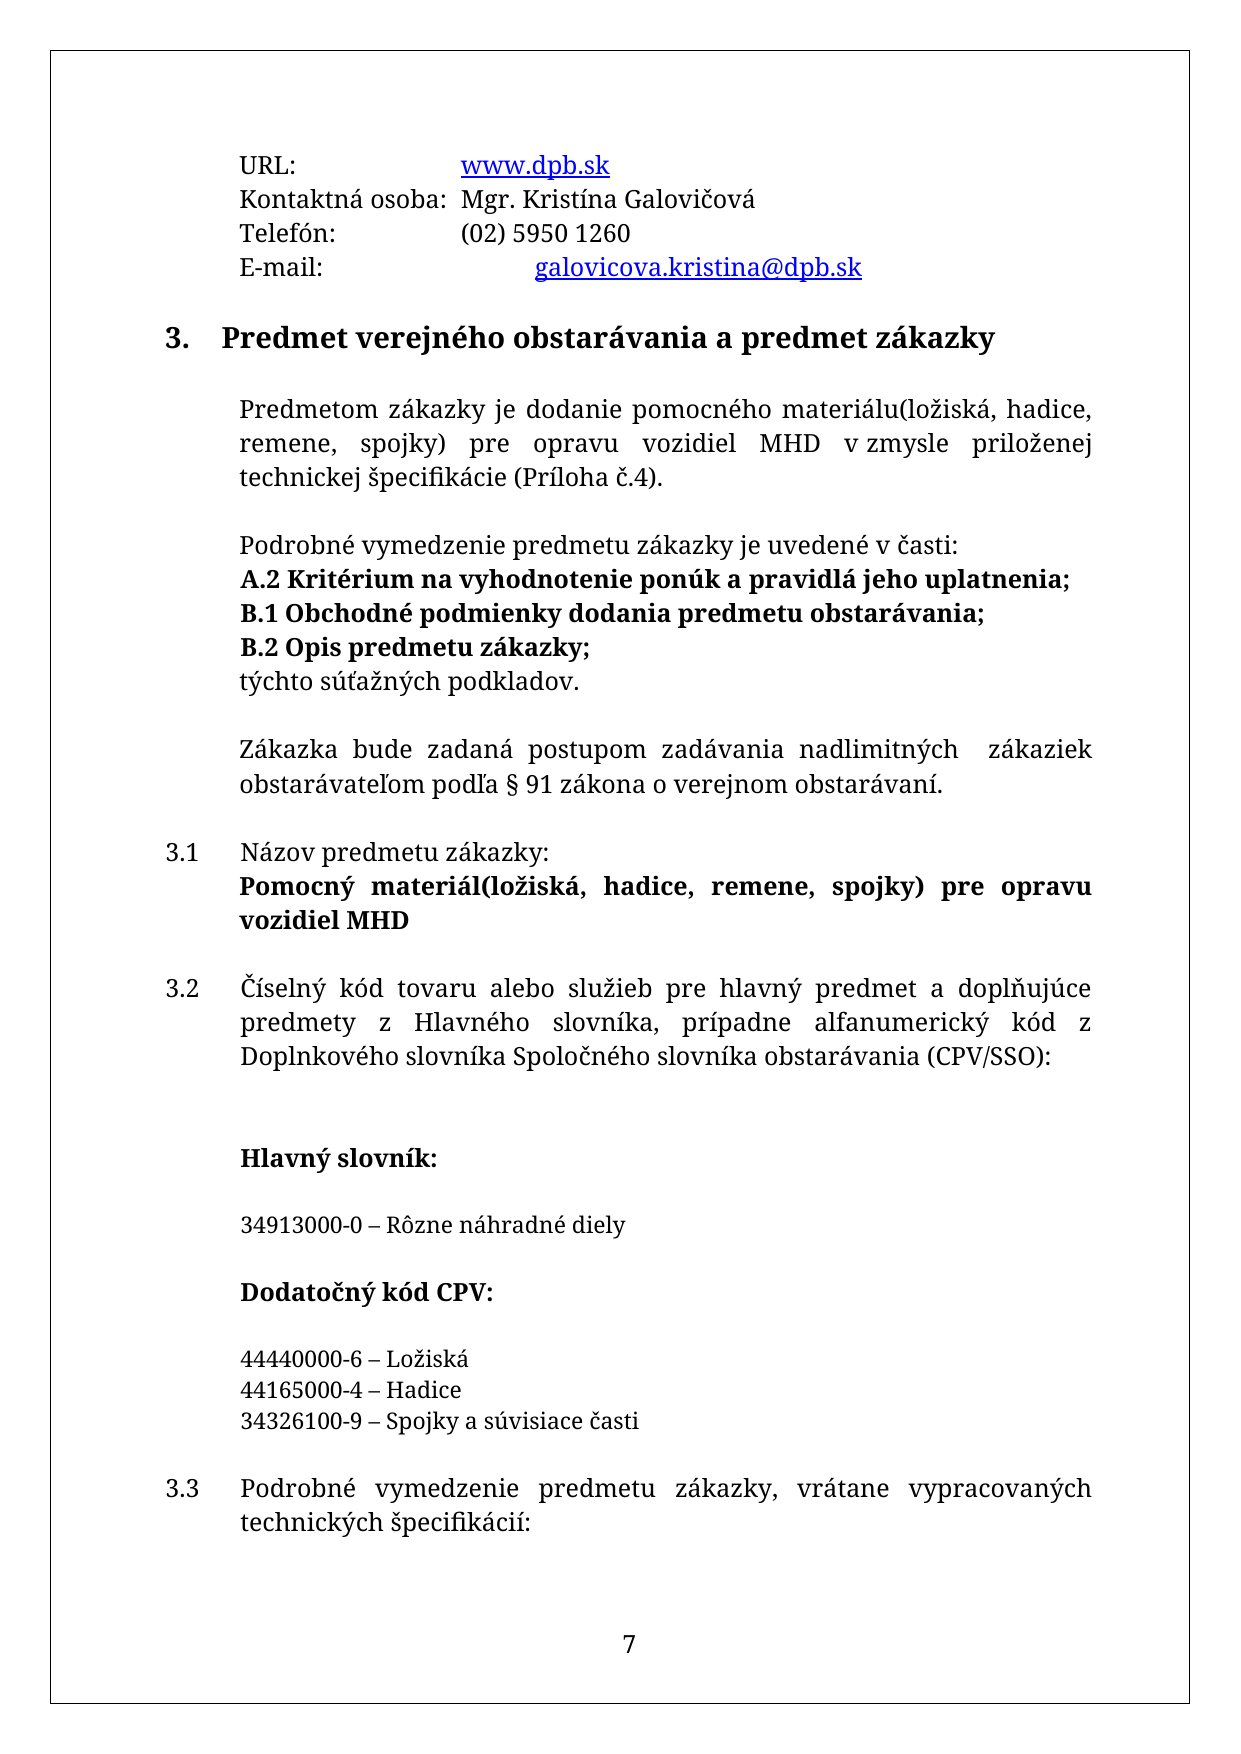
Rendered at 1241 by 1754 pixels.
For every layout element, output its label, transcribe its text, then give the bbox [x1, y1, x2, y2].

text Zákazka bude zadaná postupom zadávania nadlimitných zákaziek obstarávateľom podľa § 91 zákona o verejnom obstarávaní. [239, 732, 1093, 800]
text Pomocný materiál(ložiská, hadice, remene, spojky) pre opravu vozidiel MHD [239, 868, 1093, 937]
text Dodatočný kód CPV: [240, 1274, 1093, 1308]
list Názov predmetu zákazky: [165, 834, 1093, 868]
text týchto súťažných podkladov. [165, 664, 1093, 698]
list Číselný kód tovaru alebo služieb pre hlavný predmet a doplňujúce predmety z Hlavného slovníka, prípadne alfanumerický kód z Doplnkového slovníka Spoločného slovníka obstarávania (CPV/SSO): [165, 971, 1093, 1073]
text B.2 Opis predmetu zákazky; [240, 630, 1093, 664]
text Podrobné vymedzenie predmetu zákazky je uvedené v časti: [239, 528, 1093, 562]
subtitle Predmet verejného obstarávania a predmet zákazky [165, 318, 1093, 357]
text Kontaktná osoba: Mgr. Kristína Galovičová [165, 182, 1093, 216]
list Podrobné vymedzenie predmetu zákazky, vrátane vypracovaných technických špecifikácií: [165, 1470, 1093, 1538]
text 34326100-9 – Spojky a súvisiace časti [240, 1405, 1093, 1436]
text A.2 Kritérium na vyhodnotenie ponúk a pravidlá jeho uplatnenia; [240, 562, 1093, 596]
text B.1 Obchodné podmienky dodania predmetu obstarávania; [240, 596, 1093, 630]
text Hlavný slovník: [240, 1141, 1093, 1175]
text Telefón: (02) 5950 1260 [165, 216, 1093, 250]
text Predmetom zákazky je dodanie pomocného materiálu(ložiská, hadice, remene, spojky) pre opravu vozidiel MHD v zmysle priloženej technickej špecifikácie (Príloha č.4). [239, 392, 1093, 494]
text 34913000-0 – Rôzne náhradné diely [240, 1209, 1093, 1240]
text 44165000-4 – Hadice [240, 1374, 1093, 1405]
text URL: www.dpb.sk [165, 147, 1093, 182]
text E-mail: galovicova.kristina@dpb.sk [165, 250, 1093, 284]
text 44440000-6 – Ložiská [240, 1342, 1093, 1374]
